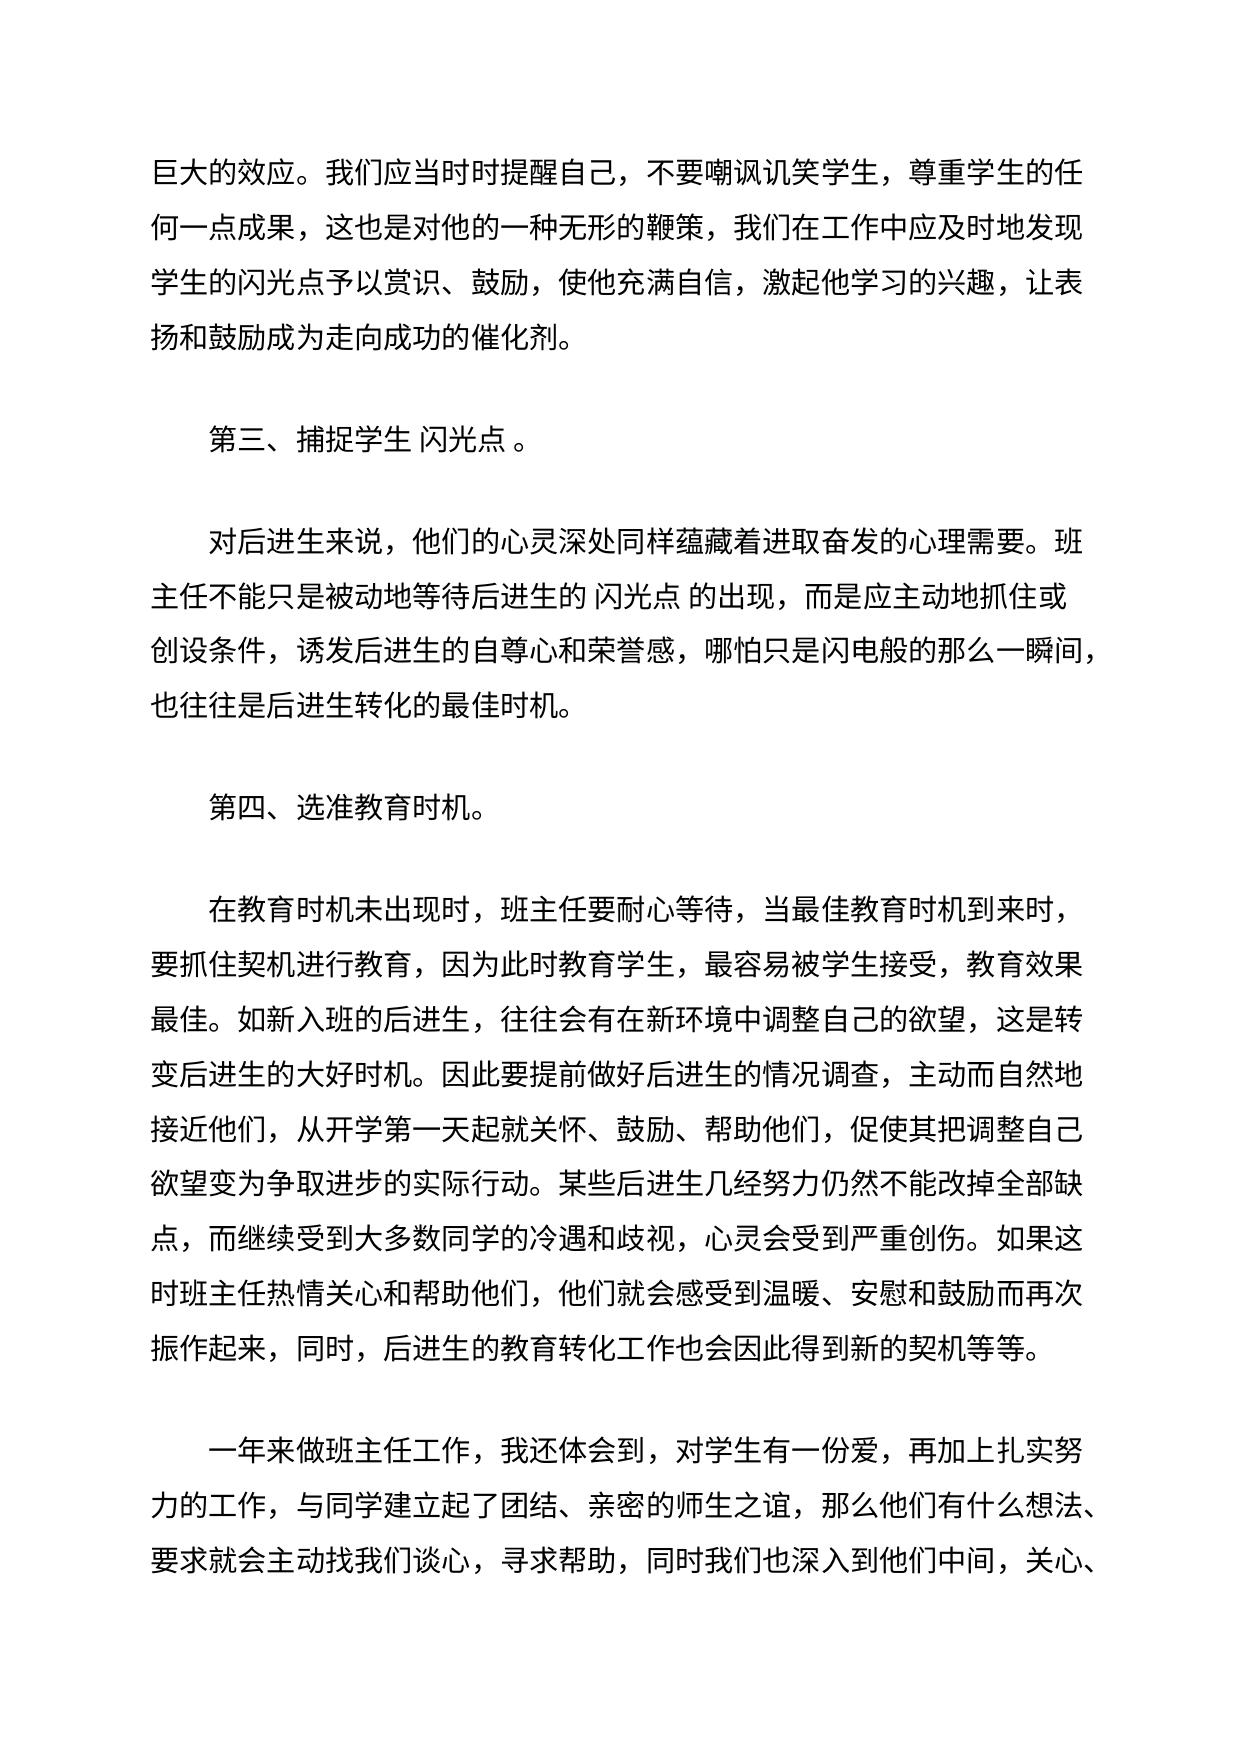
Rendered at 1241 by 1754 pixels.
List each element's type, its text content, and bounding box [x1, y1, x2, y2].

text 在教育时机未出现时，班主任要耐心等待，当最佳教育时机到来时，要抓住契机进行教育，因为此时教育学生，最容易被学生接受，教育效果最佳。如新入班的后进生，往往会有在新环境中调整自己的欲望，这是转变后进生的大好时机。因此要提前做好后进生的情况调查，主动而自然地接近他们，从开学第一天起就关怀、鼓励、帮助他们，促使其把调整自己欲望变为争取进步的实际行动。某些后进生几经努力仍然不能改掉全部缺点，而继续受到大多数同学的冷遇和歧视，心灵会受到严重创伤。如果这时班主任热情关心和帮助他们，他们就会感受到温暖、安慰和鼓励而再次振作起来，同时，后进生的教育转化工作也会因此得到新的契机等等。 [150, 886, 1090, 1368]
text 对后进生来说，他们的心灵深处同样蕴藏着进取奋发的心理需要。班主任不能只是被动地等待后进生的 闪光点 的出现，而是应主动地抓住或创设条件，诱发后进生的自尊心和荣誉感，哪怕只是闪电般的那么一瞬间，也往往是后进生转化的最佳时机。 [150, 518, 1090, 725]
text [150, 1427, 1090, 1579]
text 第四、选准教育时机。 [150, 785, 1090, 827]
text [150, 150, 1090, 357]
text 第三、捕捉学生 闪光点 。 [150, 416, 1090, 459]
